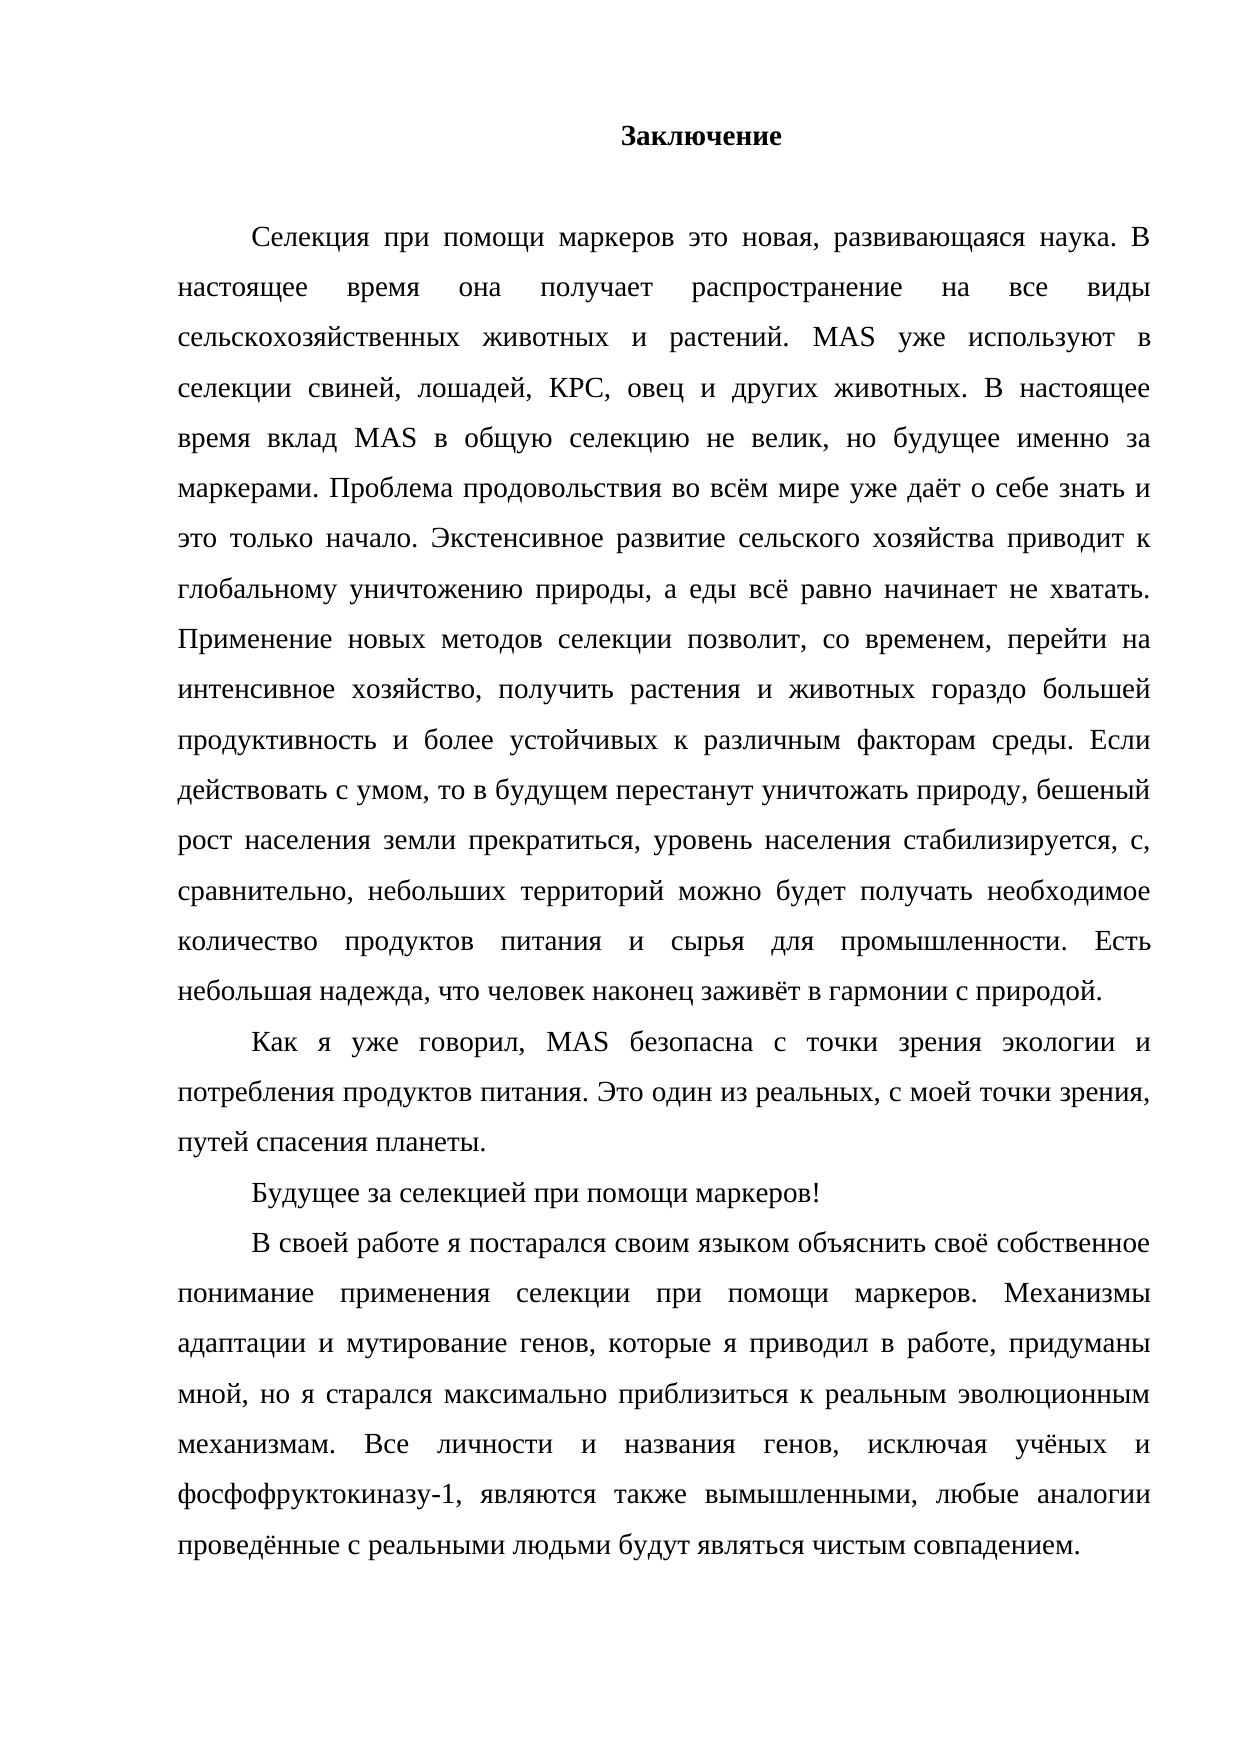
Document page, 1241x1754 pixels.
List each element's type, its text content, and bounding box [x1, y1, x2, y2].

text Заключение [177, 118, 1152, 152]
text В своей работе я постарался своим языком объяснить своё собственное понимание применения селекции при помощи маркеров. Механизмы адаптации и мутирование генов, которые я приводил в работе, придуманы мной, но я старался максимально приблизиться к реальным эволюционным механизмам. Все личности и названия генов, исключая учёных и фосфофруктокиназу-1, являются также вымышленными, любые аналогии проведённые с реальными людьми будут являться чистым совпадением. [177, 1225, 1152, 1560]
text Будущее за селекцией при помощи маркеров! [177, 1175, 1152, 1208]
text Как я уже говорил, MAS безопасна с точки зрения экологии и потребления продуктов питания. Это один из реальных, с моей точки зрения, путей спасения планеты. [177, 1024, 1152, 1158]
text Селекция при помощи маркеров это новая, развивающаяся наука. В настоящее время она получает распространение на все виды сельскохозяйственных животных и растений. MAS уже используют в селекции свиней, лошадей, КРС, овец и других животных. В настоящее время вклад MAS в общую селекцию не велик, но будущее именно за маркерами. Проблема продовольствия во всём мире уже даёт о себе знать и это только начало. Экстенсивное развитие сельского хозяйства приводит к глобальному уничтожению природы, а еды всё равно начинает не хватать. Применение новых методов селекции позволит, со временем, перейти на интенсивное хозяйство, получить растения и животных гораздо большей продуктивность и более устойчивых к различным факторам среды. Если действовать с умом, то в будущем перестанут уничтожать природу, бешеный рост населения земли прекратиться, уровень населения стабилизируется, с, сравнительно, небольших территорий можно будет получать необходимое количество продуктов питания и сырья для промышленности. Есть небольшая надежда, что человек наконец заживёт в гармонии с природой. [177, 219, 1152, 1007]
